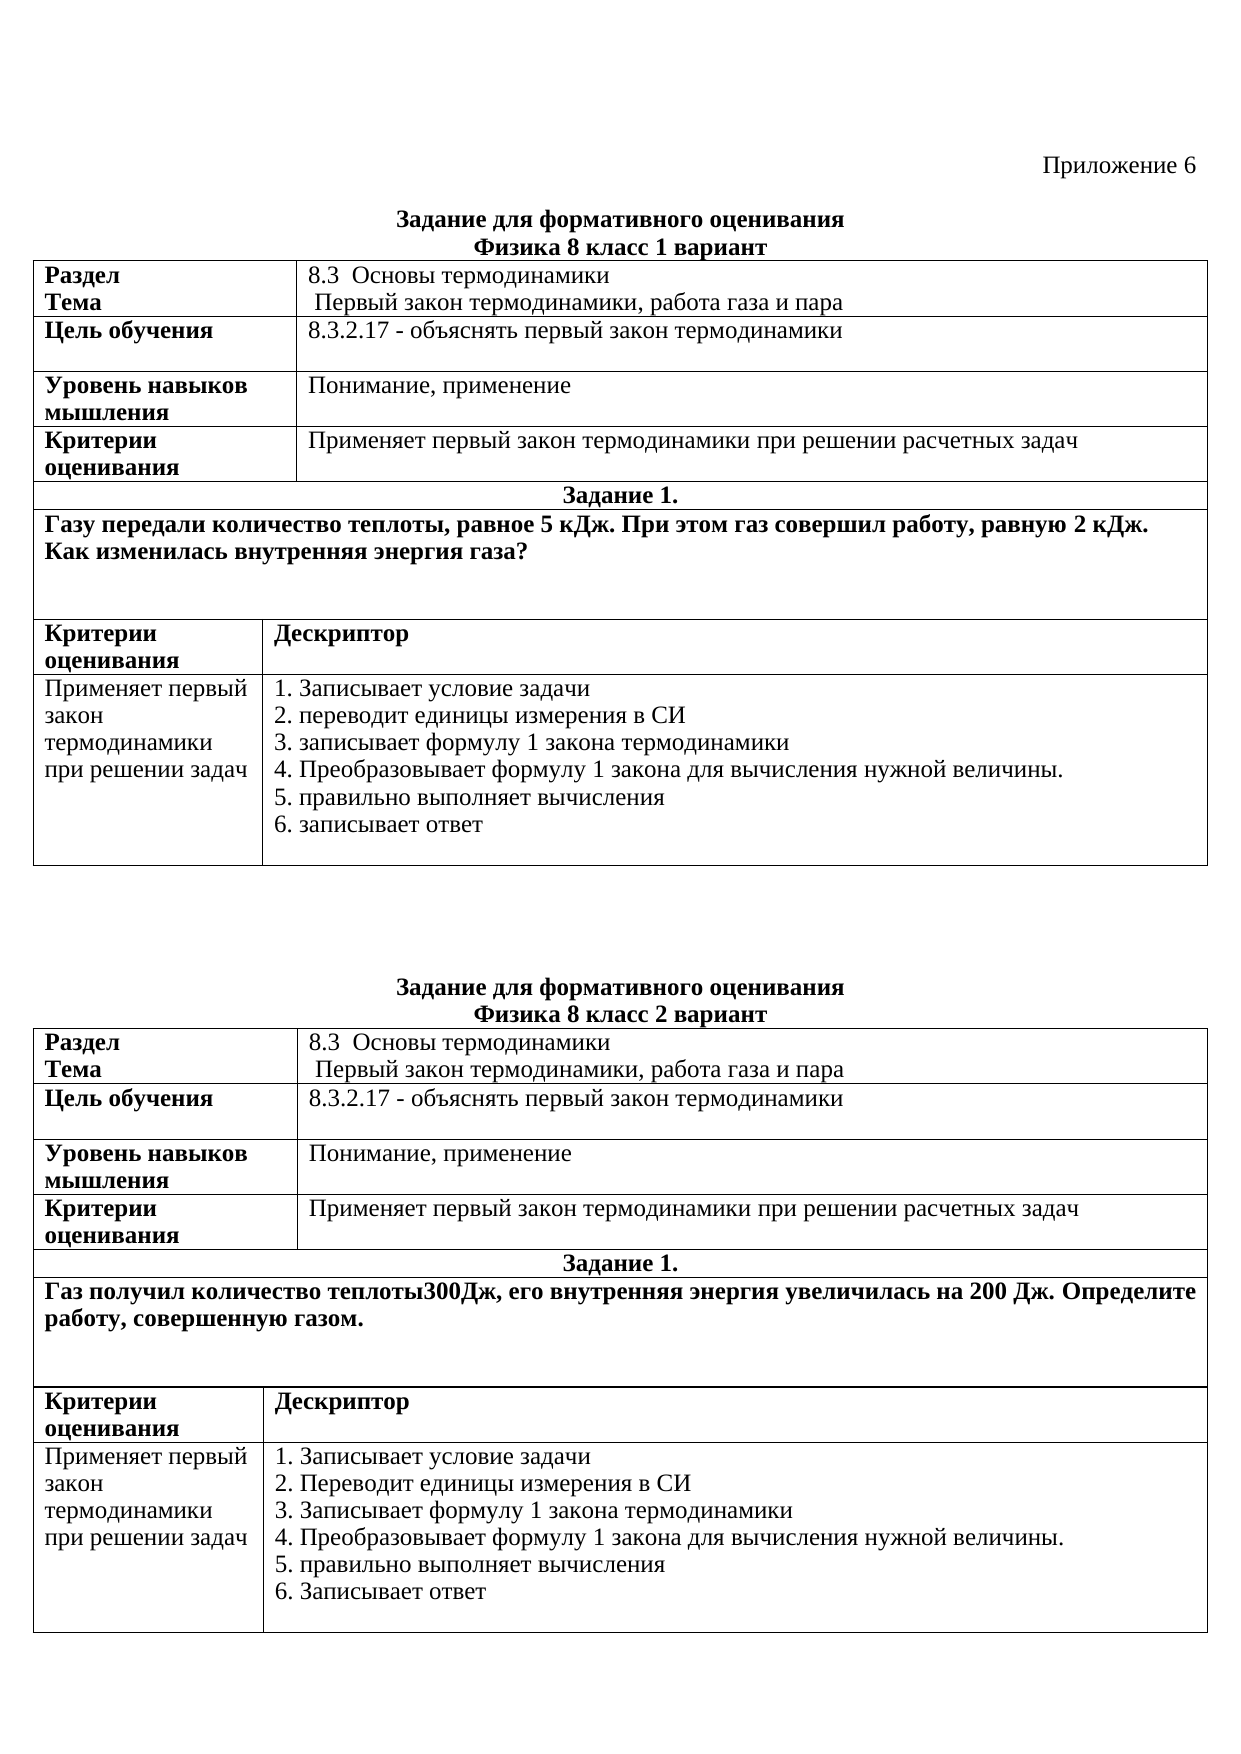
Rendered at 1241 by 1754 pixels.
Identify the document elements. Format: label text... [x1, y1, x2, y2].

text Задание для формативного оценивания [44, 206, 1196, 233]
table_cell Цель обучения [34, 317, 296, 371]
table_header 8.3 Основы термодинамики Первый закон термодинамики, работа газа и пара [298, 1029, 1207, 1083]
table_cell 8.3.2.17 - объяснять первый закон термодинамики [298, 1084, 1207, 1138]
table_cell Газу передали количество теплоты, равное 5 кДж. При этом газ совершил работу, равную 2 кДж. Как изменилась внутренняя энергия газа? [34, 510, 1207, 619]
text Физика 8 класс 2 вариант [44, 1001, 1196, 1028]
text Задание для формативного оценивания [44, 974, 1196, 1001]
table_cell Газ получил количество теплоты300Дж, его внутренняя энергия увеличилась на 200 Дж. Определите работу, совершенную газом. [34, 1278, 1207, 1386]
table_cell Задание 1. [34, 482, 1207, 509]
table_cell Критерии оценивания [34, 1195, 297, 1249]
table_cell Понимание, применение [297, 372, 1207, 426]
table_header Раздел Тема [34, 1029, 297, 1083]
table_cell Применяет первый закон термодинамики при решении расчетных задач [298, 1195, 1207, 1249]
table_cell Критерии оценивания [34, 427, 296, 481]
table_cell Критерии оценивания [34, 1388, 263, 1442]
text Приложение 6 [44, 152, 1196, 179]
table_cell Уровень навыков мышления [34, 372, 296, 426]
table_cell Применяет первый закон термодинамики при решении задач [34, 675, 262, 864]
table_cell Дескриптор [263, 620, 1207, 674]
table_cell 1. Записывает условие задачи 2. переводит единицы измерения в СИ 3. записывает формулу 1 закона термодинамики 4. Преобразовывает формулу 1 закона для вычисления нужной величины. 5. правильно выполняет вычисления 6. записывает ответ [263, 675, 1207, 864]
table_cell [34, 1443, 263, 1632]
table_cell Критерии оценивания [34, 620, 262, 674]
table_cell Понимание, применение [298, 1140, 1207, 1194]
table_cell Дескриптор [264, 1388, 1207, 1442]
table_cell Задание 1. [34, 1250, 1207, 1277]
table_header Раздел Тема [34, 261, 296, 316]
table_cell Уровень навыков мышления [34, 1140, 297, 1194]
table_header 8.3 Основы термодинамики Первый закон термодинамики, работа газа и пара [297, 261, 1207, 316]
table_cell 8.3.2.17 - объяснять первый закон термодинамики [297, 317, 1207, 371]
text Физика 8 класс 1 вариант [44, 233, 1196, 260]
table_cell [264, 1443, 1207, 1632]
table_cell Применяет первый закон термодинамики при решении расчетных задач [297, 427, 1207, 481]
table_cell Цель обучения [34, 1084, 297, 1138]
